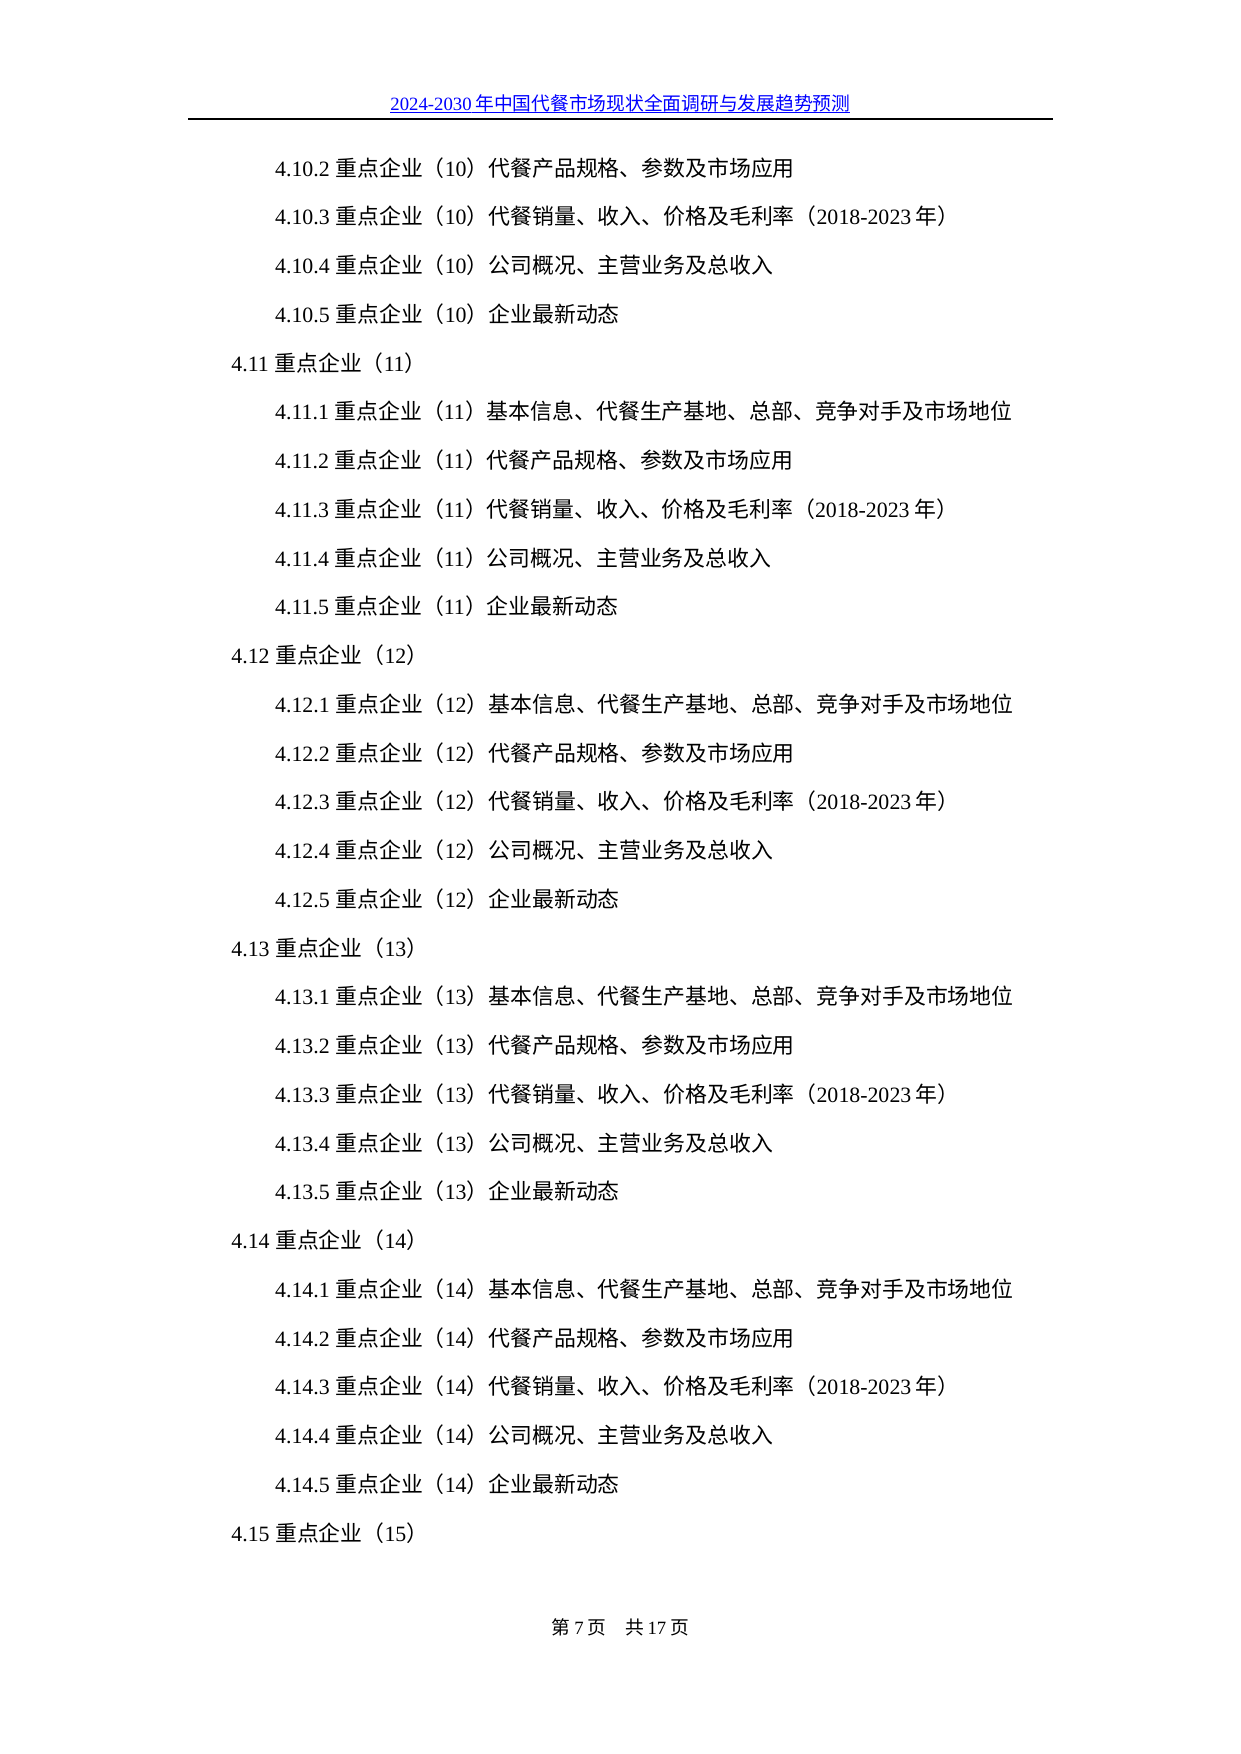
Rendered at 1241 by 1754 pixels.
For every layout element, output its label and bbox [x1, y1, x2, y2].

text [187, 150, 1053, 1548]
